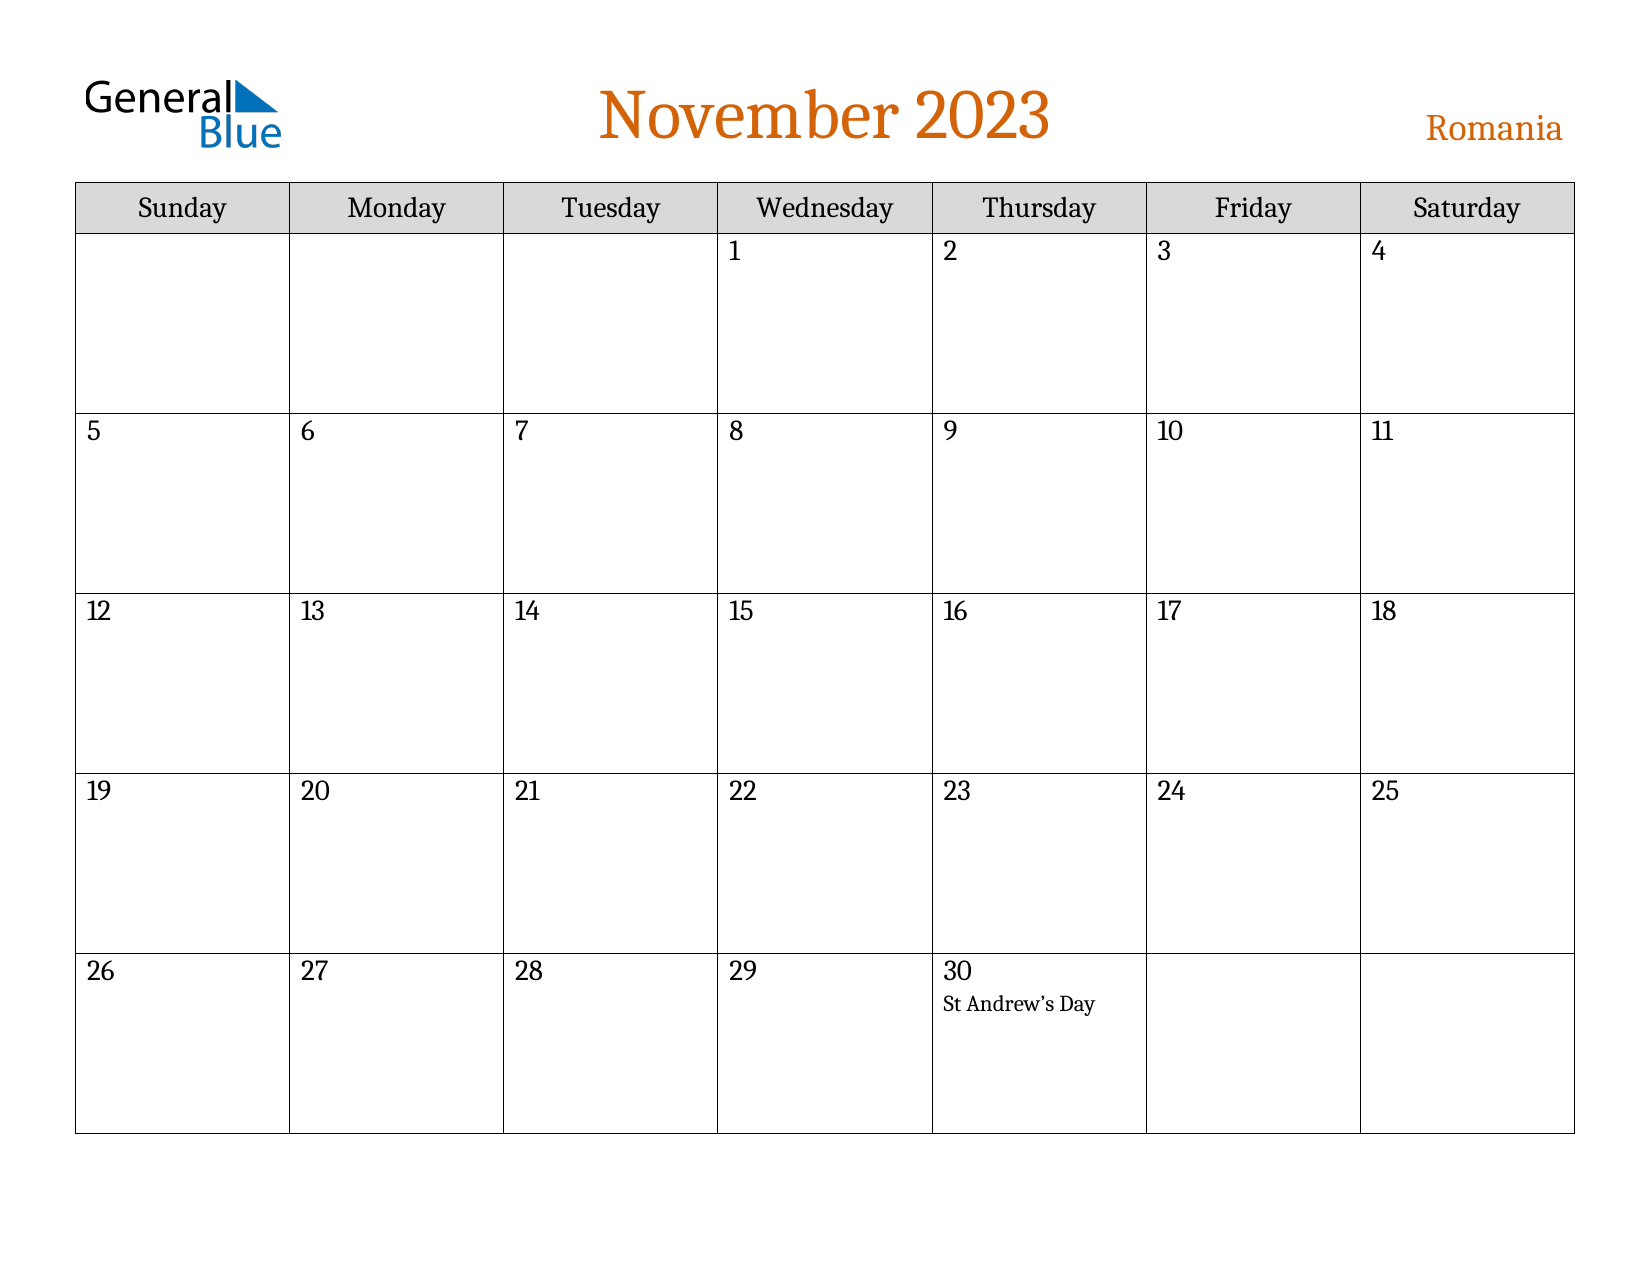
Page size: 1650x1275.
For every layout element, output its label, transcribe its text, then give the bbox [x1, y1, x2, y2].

table_cell Thursday [933, 183, 1146, 233]
table_cell [1361, 810, 1574, 953]
table_cell [76, 990, 289, 1133]
table_cell 1 [718, 234, 932, 270]
table_cell 24 [1147, 774, 1360, 810]
table_cell [933, 630, 1146, 773]
table_cell 16 [933, 594, 1146, 630]
table_cell [1147, 810, 1360, 953]
table_cell [1147, 990, 1360, 1133]
table_cell [933, 810, 1146, 953]
table_cell 12 [76, 594, 289, 630]
table_cell 6 [290, 414, 503, 450]
table_cell [718, 990, 932, 1133]
table_cell [1147, 450, 1360, 593]
table_cell 18 [1361, 594, 1574, 630]
table_header Romania [1146, 75, 1574, 182]
table_cell [1361, 990, 1574, 1133]
table_cell [290, 270, 503, 413]
picture [86, 80, 281, 148]
table_cell 11 [1361, 414, 1574, 450]
table_cell 14 [504, 594, 717, 630]
table_cell 20 [290, 774, 503, 810]
table_cell 19 [76, 774, 289, 810]
table_cell [718, 450, 932, 593]
table_cell 21 [504, 774, 717, 810]
table_cell 4 [1361, 234, 1574, 270]
table_cell 5 [76, 414, 289, 450]
table_cell [504, 810, 717, 953]
table_cell Saturday [1361, 183, 1574, 233]
table_cell 30 [933, 954, 1146, 990]
table_header [76, 75, 503, 182]
table_cell 15 [718, 594, 932, 630]
table_cell 27 [290, 954, 503, 990]
table_cell [1147, 270, 1360, 413]
table_cell [290, 450, 503, 593]
table_cell [504, 450, 717, 593]
table_cell [933, 270, 1146, 413]
table_cell [290, 630, 503, 773]
table_cell Tuesday [504, 183, 717, 233]
table_cell [718, 270, 932, 413]
table_cell [1361, 450, 1574, 593]
table_cell 29 [718, 954, 932, 990]
table_cell Friday [1147, 183, 1360, 233]
table_cell 8 [718, 414, 932, 450]
table_cell 7 [504, 414, 717, 450]
table_cell 17 [1147, 594, 1360, 630]
table_cell 22 [718, 774, 932, 810]
table_cell 3 [1147, 234, 1360, 270]
table_cell [76, 270, 289, 413]
table_cell [718, 810, 932, 953]
table_cell St Andrew’s Day [933, 990, 1146, 1133]
table_cell [1361, 630, 1574, 773]
table_cell 2 [933, 234, 1146, 270]
table_cell 25 [1361, 774, 1574, 810]
table_cell [1147, 630, 1360, 773]
table_cell [290, 234, 503, 270]
table_cell [933, 450, 1146, 593]
table_cell [76, 630, 289, 773]
table_cell 26 [76, 954, 289, 990]
table_cell [76, 234, 289, 270]
table_cell Wednesday [718, 183, 932, 233]
table_cell 10 [1147, 414, 1360, 450]
table_cell 23 [933, 774, 1146, 810]
table_cell Sunday [76, 183, 289, 233]
table_cell [76, 450, 289, 593]
table_cell [1361, 270, 1574, 413]
table_cell 28 [504, 954, 717, 990]
table_cell [504, 630, 717, 773]
table_cell [290, 990, 503, 1133]
table_cell [504, 270, 717, 413]
table_cell Monday [290, 183, 503, 233]
table_cell 13 [290, 594, 503, 630]
table_cell [1361, 954, 1574, 990]
table_cell [76, 810, 289, 953]
table_header November 2023 [504, 75, 1146, 182]
table_cell 9 [933, 414, 1146, 450]
table_cell [504, 990, 717, 1133]
table_cell [718, 630, 932, 773]
table_cell [290, 810, 503, 953]
table_cell [1147, 954, 1360, 990]
table_cell [504, 234, 717, 270]
